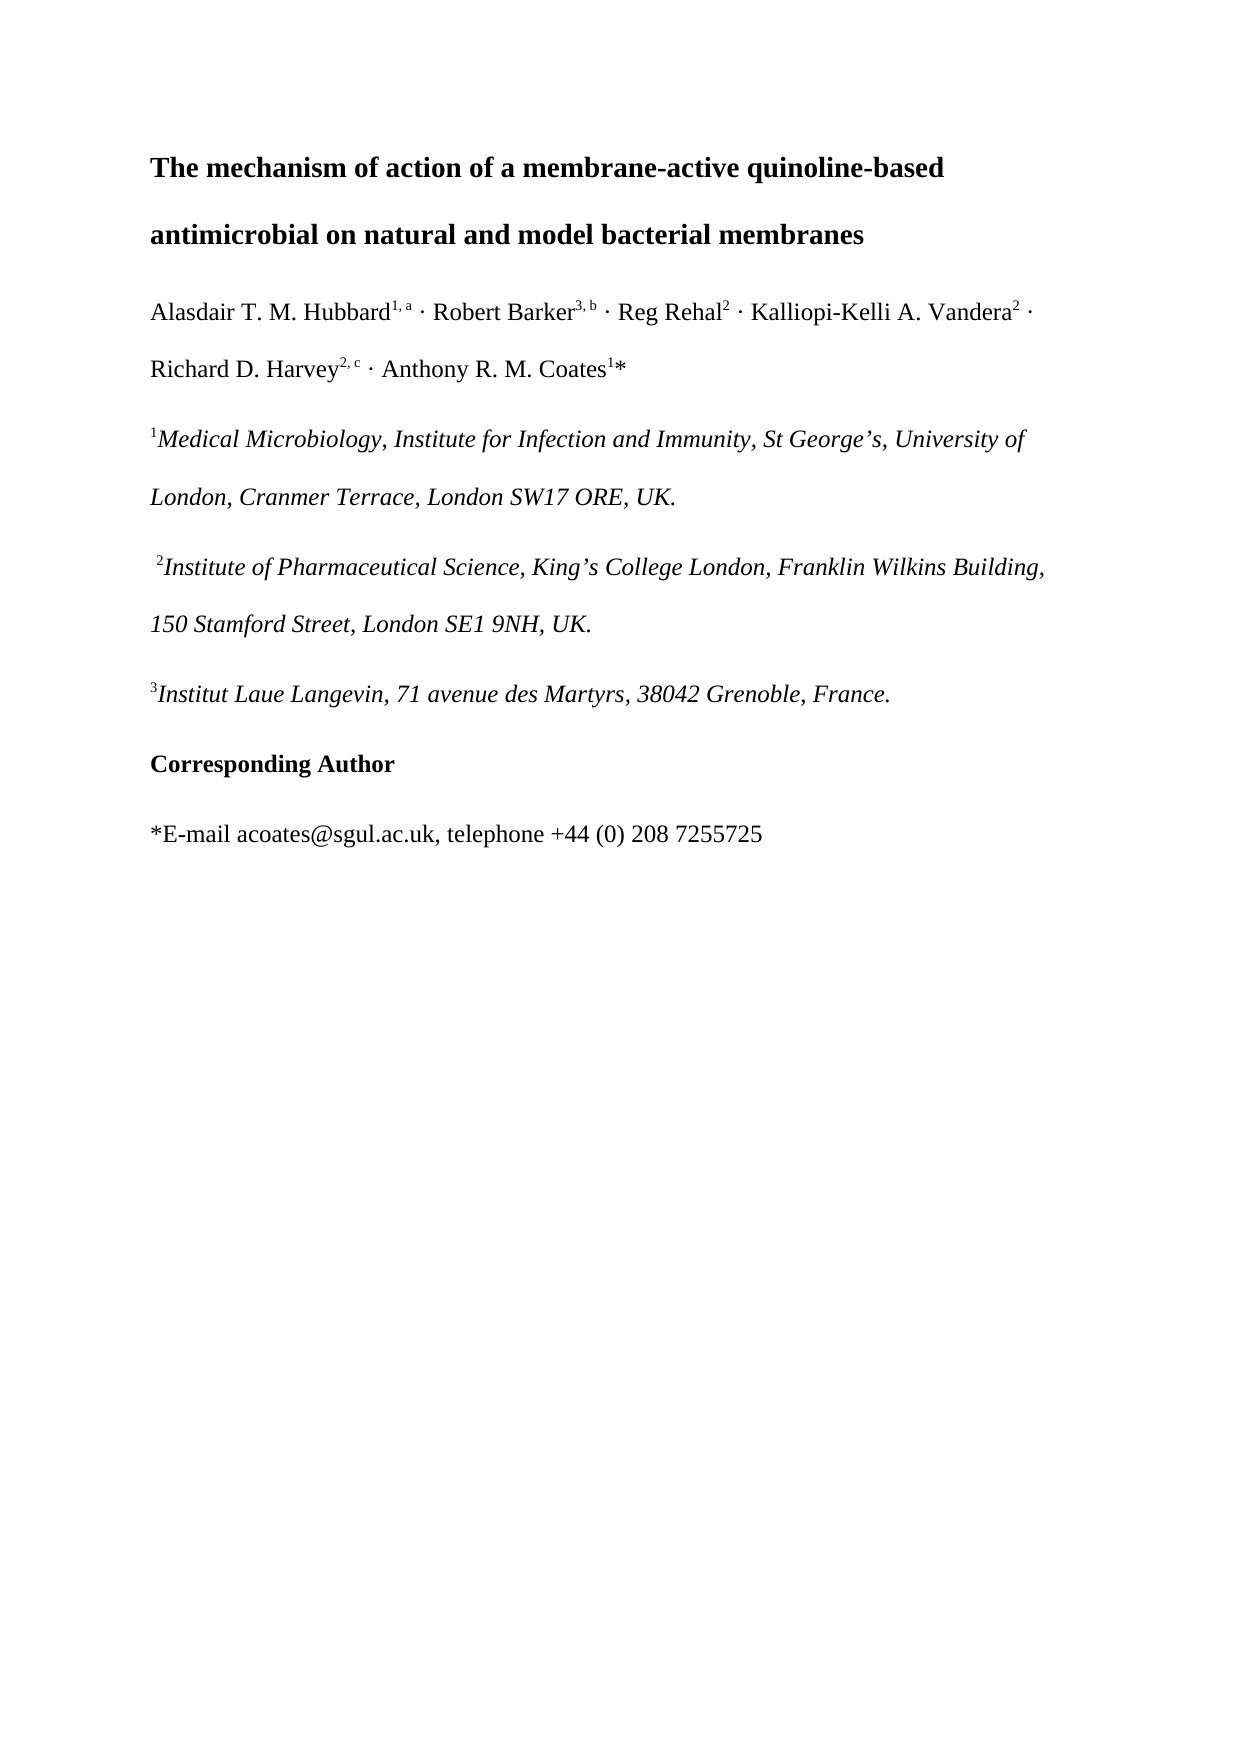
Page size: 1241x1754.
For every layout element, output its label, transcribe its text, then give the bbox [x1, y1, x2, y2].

text *E-mail acoates@sgul.ac.uk, telephone +44 (0) 208 7255725 [150, 819, 1090, 848]
text The mechanism of action of a membrane-active quinoline-based antimicrobial on natural and model bacterial membranes [150, 150, 1090, 251]
text 1Medical Microbiology, Institute for Infection and Immunity, St George’s, University of London, Cranmer Terrace, London SW17 ORE, UK. [150, 424, 1090, 510]
text 3Institut Laue Langevin, 71 avenue des Martyrs, 38042 Grenoble, France. [150, 679, 1090, 708]
text Corresponding Author [150, 749, 1090, 778]
text 2Institute of Pharmaceutical Science, King’s College London, Franklin Wilkins Building, 150 Stamford Street, London SE1 9NH, UK. [150, 552, 1090, 638]
text Alasdair T. M. Hubbard1, a · Robert Barker3, b · Reg Rehal2 · Kalliopi-Kelli A. Vandera2 · Richard D. Harvey2, c · Anthony R. M. Coates1* [150, 297, 1090, 383]
